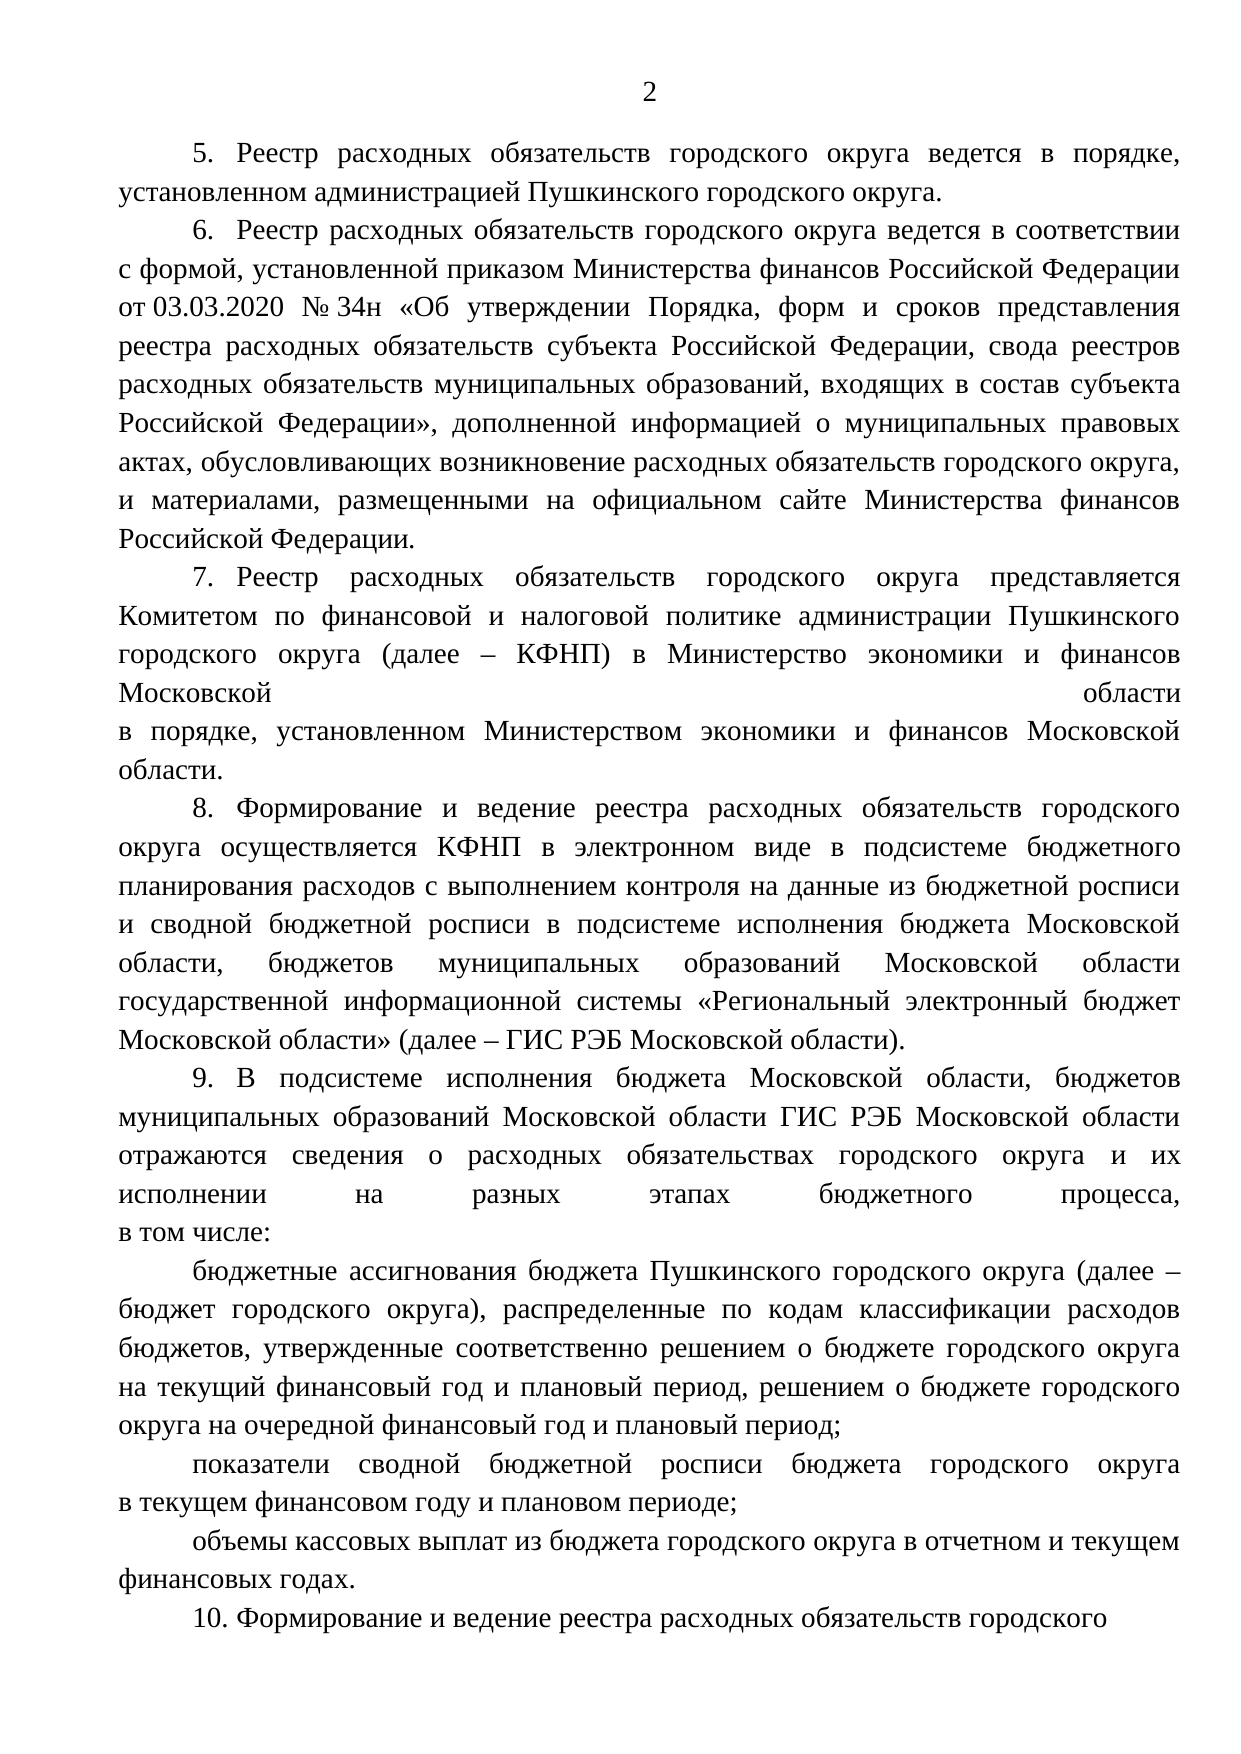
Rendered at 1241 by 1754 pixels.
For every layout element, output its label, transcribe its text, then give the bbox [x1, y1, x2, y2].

list Реестр расходных обязательств городского округа представляется Комитетом по финансовой и налоговой политике администрации Пушкинского городского округа (далее – КФНП) в Министерство экономики и финансов Московской области в порядке, установленном Министерством экономики и финансов Московской области. [118, 559, 1181, 786]
text показатели сводной бюджетной росписи бюджета городского округа в текущем финансовом году и плановом периоде; [118, 1446, 1181, 1518]
list Формирование и ведение реестра расходных обязательств городского округа осуществляется КФНП в электронном виде в подсистеме бюджетного планирования расходов с выполнением контроля на данные из бюджетной росписи и сводной бюджетной росписи в подсистеме исполнения бюджета Московской области, бюджетов муниципальных образований Московской области государственной информационной системы «Региональный электронный бюджет Московской области» (далее – ГИС РЭБ Московской области). [118, 791, 1181, 1055]
list объемы кассовых выплат из бюджета городского округа в отчетном и текущем финансовых годах. [118, 1523, 1181, 1595]
list В подсистеме исполнения бюджета Московской области, бюджетов муниципальных образований Московской области ГИС РЭБ Московской области отражаются сведения о расходных обязательствах городского округа и их исполнении на разных этапах бюджетного процесса, в том числе: [118, 1060, 1181, 1248]
list бюджетные ассигнования бюджета Пушкинского городского округа (далее – бюджет городского округа), распределенные по кодам классификации расходов бюджетов, утвержденные соответственно решением о бюджете городского округа на текущий финансовый год и плановый период, решением о бюджете городского округа на очередной финансовый год и плановый период; [118, 1253, 1181, 1441]
list Реестр расходных обязательств городского округа ведется в соответствии с формой, установленной приказом Министерства финансов Российской Федерации от 03.03.2020 № 34н «Об утверждении Порядка, форм и сроков представления реестра расходных обязательств субъекта Российской Федерации, свода реестров расходных обязательств муниципальных образований, входящих в состав субъекта Российской Федерации», дополненной информацией о муниципальных правовых актах, обусловливающих возникновение расходных обязательств городского округа, и материалами, размещенными на официальном сайте Министерства финансов Российской Федерации. [118, 212, 1181, 554]
list Формирование и ведение реестра расходных обязательств городского [118, 1600, 1181, 1633]
list Реестр расходных обязательств городского округа ведется в порядке, установленном администрацией Пушкинского городского округа. [118, 135, 1181, 207]
